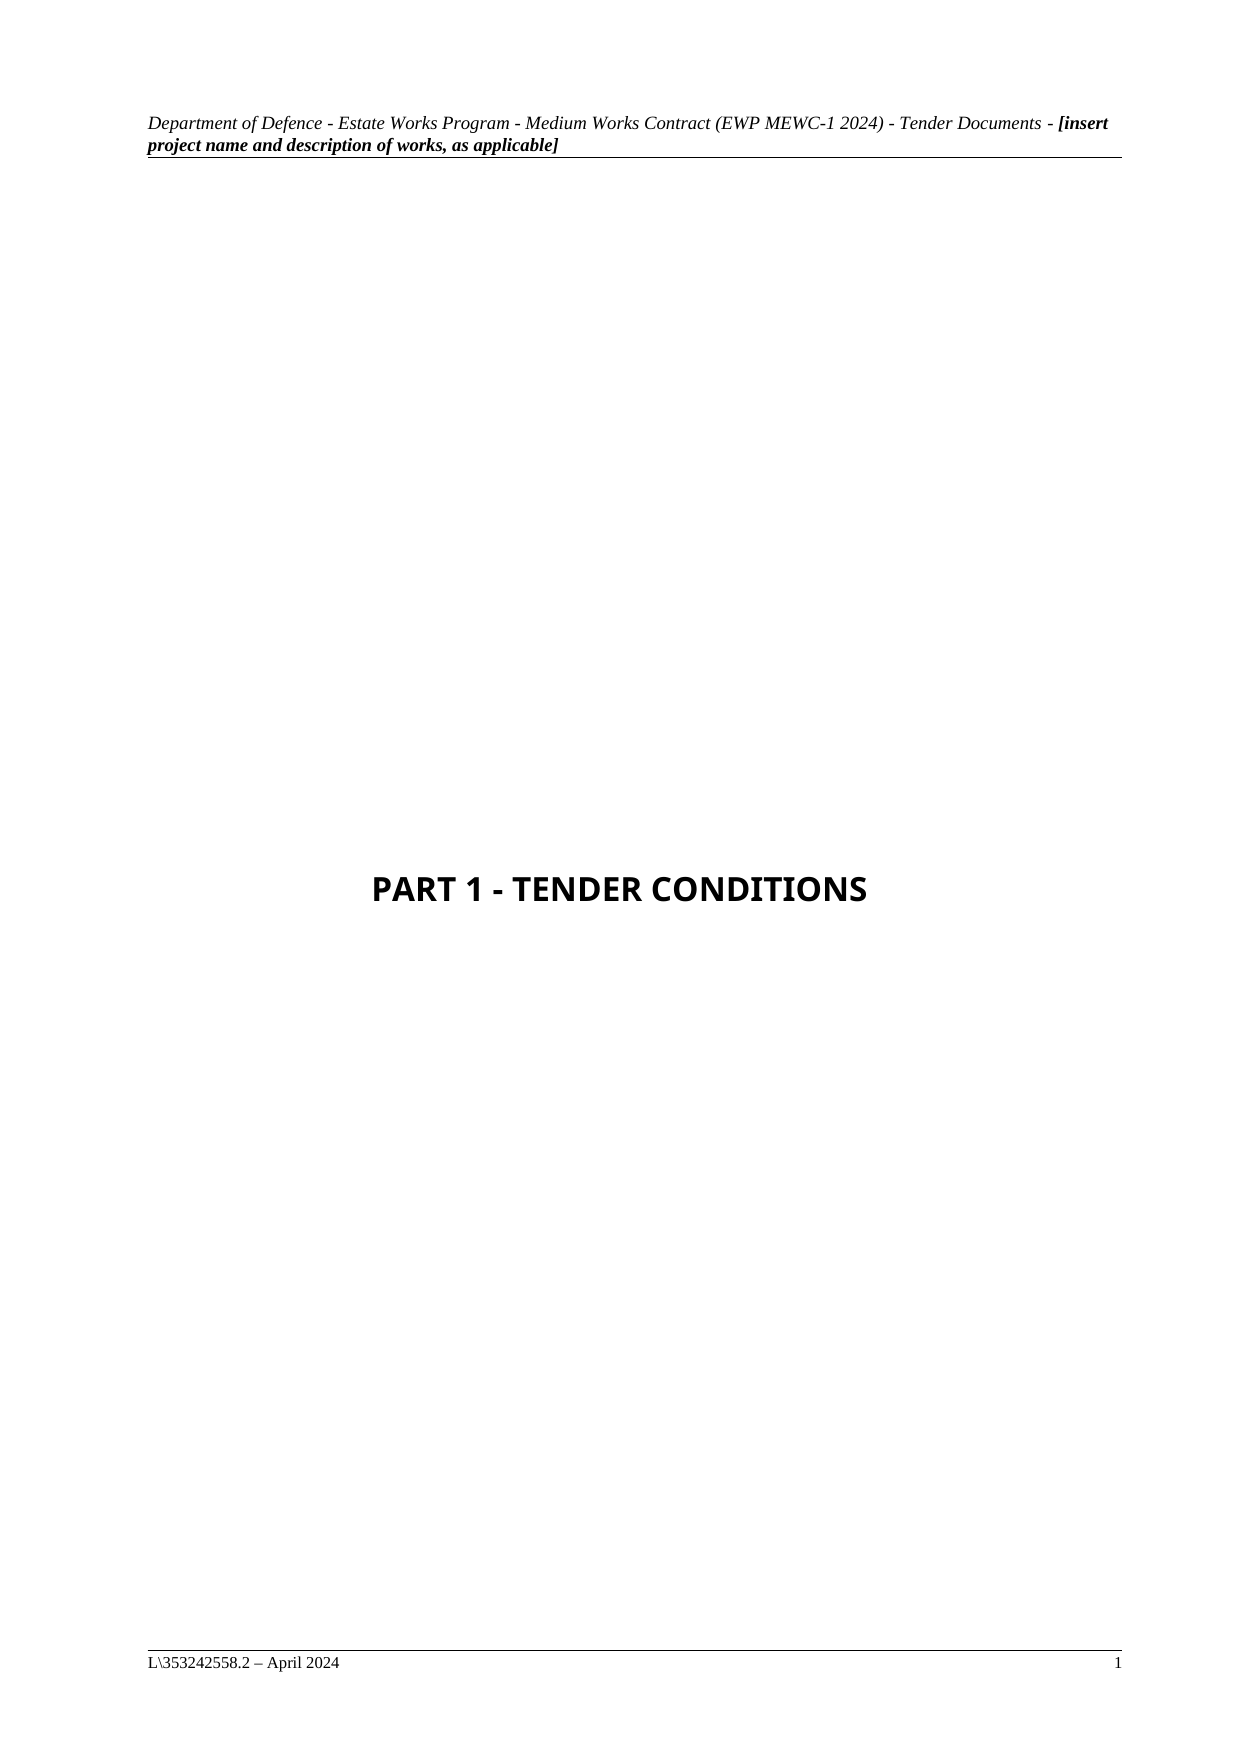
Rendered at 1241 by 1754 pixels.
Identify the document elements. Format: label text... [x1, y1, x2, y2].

subtitle - TENDER CONDITIONS [12, 865, 1227, 911]
